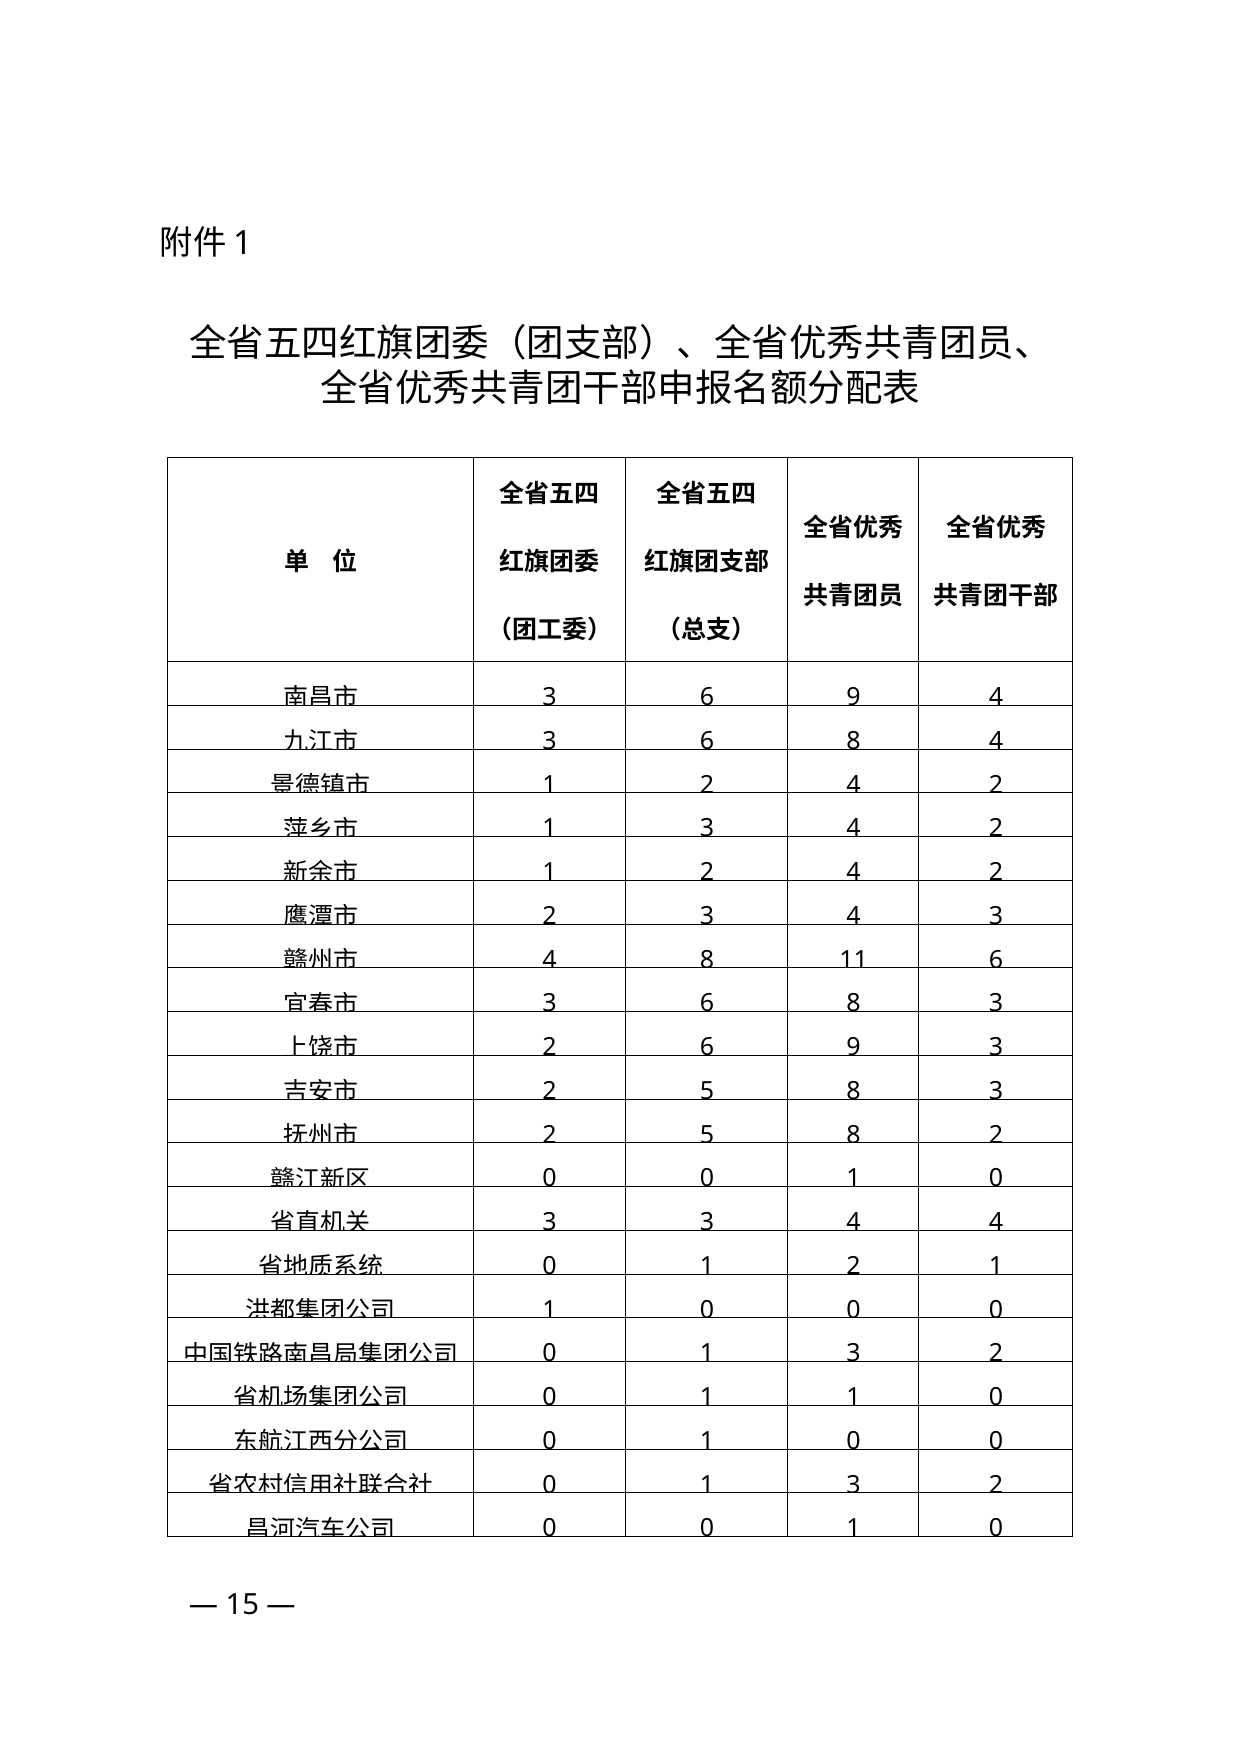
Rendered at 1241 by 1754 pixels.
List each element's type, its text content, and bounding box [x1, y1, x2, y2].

table_cell 0 [626, 1493, 787, 1536]
table_cell 3 [919, 1012, 1072, 1055]
table_cell 0 [474, 1143, 625, 1186]
table_cell 1 [788, 1493, 918, 1536]
table_cell 九江市 [168, 706, 473, 748]
table_cell 鹰潭市 [168, 881, 473, 923]
table_cell 6 [626, 662, 787, 705]
table_cell 1 [626, 1362, 787, 1405]
table_cell 1 [474, 793, 625, 836]
table_cell 0 [788, 1275, 918, 1317]
table_cell 2 [919, 1318, 1072, 1361]
table_header 单 位 [168, 458, 473, 661]
table_cell 0 [919, 1493, 1072, 1536]
table_cell 东航江西分公司 [168, 1406, 473, 1448]
table_cell 4 [788, 1187, 918, 1230]
table_cell 3 [626, 1187, 787, 1230]
table_cell 9 [788, 1012, 918, 1055]
table_cell 2 [788, 1231, 918, 1273]
table_cell 4 [788, 750, 918, 792]
table_cell 5 [626, 1100, 787, 1142]
table_cell 0 [474, 1450, 625, 1492]
table_cell 省农村信用社联合社 [168, 1450, 473, 1492]
table_cell 2 [626, 837, 787, 880]
table_cell 0 [919, 1143, 1072, 1186]
table_cell 0 [626, 1143, 787, 1186]
table_header 全省五四 红旗团委 （团工委） [474, 458, 625, 661]
table_cell 赣江新区 [168, 1143, 473, 1186]
table_cell 3 [788, 1318, 918, 1361]
table_cell 5 [626, 1056, 787, 1098]
table_cell 1 [474, 1275, 625, 1317]
table_header 全省优秀 共青团员 [788, 458, 918, 661]
table_cell 0 [474, 1493, 625, 1536]
text 附件1 [159, 206, 1081, 273]
table_header 全省五四 红旗团支部 （总支） [626, 458, 787, 661]
table_cell 2 [474, 1056, 625, 1098]
table_cell 2 [474, 1012, 625, 1055]
table_cell 0 [474, 1318, 625, 1361]
table_cell 8 [788, 968, 918, 1011]
table_cell 萍乡市 [168, 793, 473, 836]
table_cell 2 [919, 750, 1072, 792]
table_cell 省地质系统 [168, 1231, 473, 1273]
table_cell 赣州市 [168, 925, 473, 967]
table_cell 省机场集团公司 [168, 1362, 473, 1405]
table_cell 6 [626, 968, 787, 1011]
table_cell 0 [474, 1231, 625, 1273]
table_cell 4 [788, 837, 918, 880]
text 全省优秀共青团干部申报名额分配表 [159, 365, 1081, 411]
table_cell 8 [788, 1100, 918, 1142]
table_cell 景德镇市 [168, 750, 473, 792]
table_cell 4 [474, 925, 625, 967]
table_cell 吉安市 [168, 1056, 473, 1098]
table_cell 洪都集团公司 [168, 1275, 473, 1317]
table_cell 宜春市 [168, 968, 473, 1011]
table_cell 2 [919, 1450, 1072, 1492]
table_cell 南昌市 [168, 662, 473, 705]
table_cell 3 [919, 968, 1072, 1011]
table_cell 3 [474, 968, 625, 1011]
table_cell 0 [626, 1275, 787, 1317]
table_cell 2 [626, 750, 787, 792]
table_cell 6 [626, 1012, 787, 1055]
table_cell 3 [919, 881, 1072, 923]
table_cell 0 [919, 1275, 1072, 1317]
table_cell 1 [626, 1406, 787, 1448]
table_cell 2 [474, 1100, 625, 1142]
table_header 全省优秀 共青团干部 [919, 458, 1072, 661]
table_cell 1 [626, 1318, 787, 1361]
table_cell 新余市 [168, 837, 473, 880]
table_cell 3 [474, 706, 625, 748]
table_cell 2 [919, 793, 1072, 836]
table_cell 2 [919, 1100, 1072, 1142]
table_cell 1 [626, 1450, 787, 1492]
table_cell 1 [626, 1231, 787, 1273]
table_cell 1 [788, 1362, 918, 1405]
table_cell 0 [919, 1406, 1072, 1448]
table_cell 2 [474, 881, 625, 923]
table_cell 3 [919, 1056, 1072, 1098]
table_cell 9 [788, 662, 918, 705]
table_cell 11 [788, 925, 918, 967]
table_cell 2 [919, 837, 1072, 880]
table_cell 6 [919, 925, 1072, 967]
table_cell 省直机关 [168, 1187, 473, 1230]
table_cell 8 [788, 1056, 918, 1098]
table_cell 3 [626, 793, 787, 836]
table_cell 4 [919, 662, 1072, 705]
text 全省五四红旗团委（团支部）、全省优秀共青团员、 [159, 319, 1081, 365]
table_cell 8 [788, 706, 918, 748]
table_cell 1 [474, 750, 625, 792]
table_cell 0 [474, 1362, 625, 1405]
table_cell 1 [788, 1143, 918, 1186]
table_cell 上饶市 [168, 1012, 473, 1055]
table_cell 1 [474, 837, 625, 880]
table_cell 4 [919, 706, 1072, 748]
table_cell 6 [626, 706, 787, 748]
table_cell 4 [788, 793, 918, 836]
table_cell 8 [626, 925, 787, 967]
table_cell 4 [788, 881, 918, 923]
table_cell 1 [919, 1231, 1072, 1273]
table_cell 昌河汽车公司 [168, 1493, 473, 1536]
table_cell 4 [919, 1187, 1072, 1230]
table_cell 0 [474, 1406, 625, 1448]
table_cell 3 [788, 1450, 918, 1492]
table_cell 0 [788, 1406, 918, 1448]
table_cell 中国铁路南昌局集团公司 [168, 1318, 473, 1361]
table_cell 0 [919, 1362, 1072, 1405]
table_cell 3 [474, 662, 625, 705]
table_cell 3 [474, 1187, 625, 1230]
table_cell 抚州市 [168, 1100, 473, 1142]
table_cell 3 [626, 881, 787, 923]
